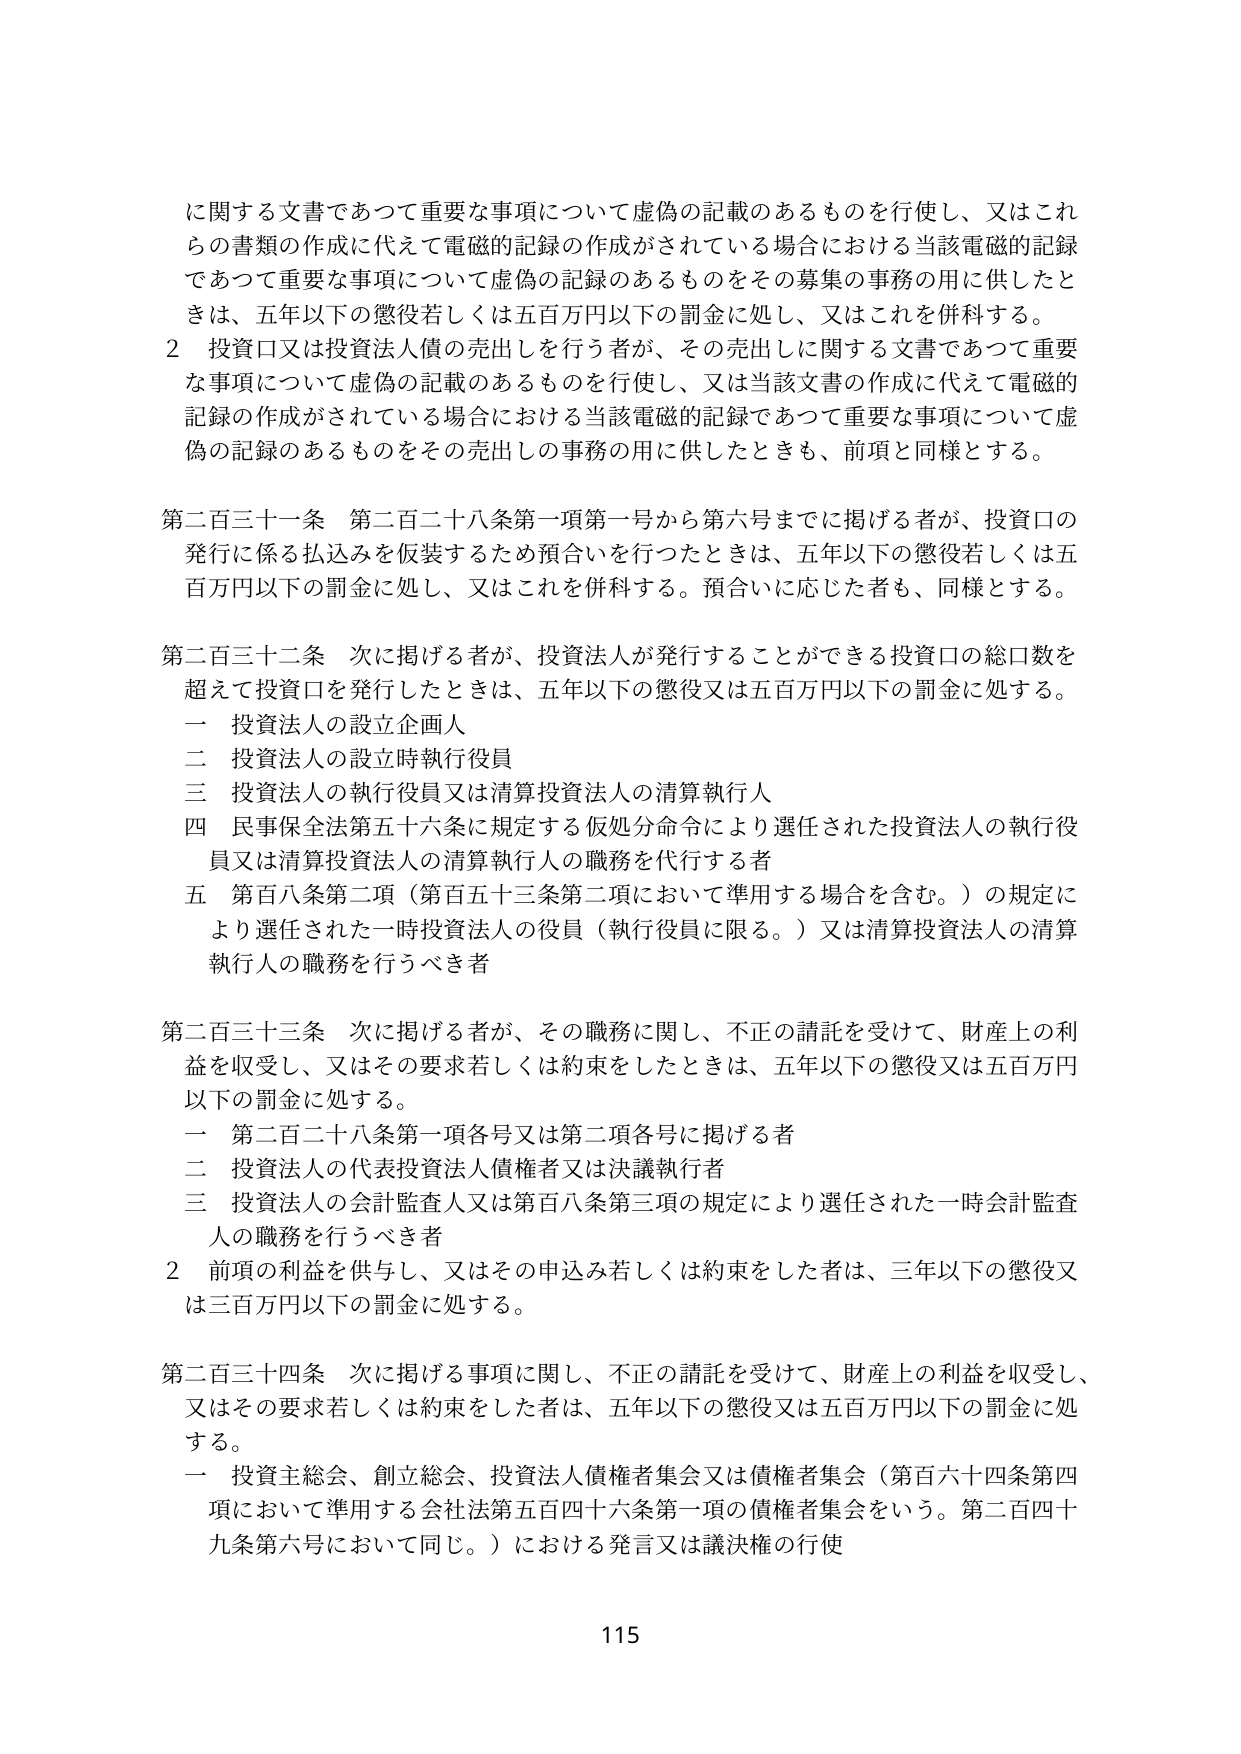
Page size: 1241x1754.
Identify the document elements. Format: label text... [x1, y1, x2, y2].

text 一 投資主総会、創立総会、投資法人債権者集会又は債権者集会（第百六十四条第四項において準用する会社法第五百四十六条第一項の債権者集会をいう。第二百四十九条第六号において同じ。）における発言又は議決権の行使 [184, 1458, 1079, 1560]
text ２ 前項の利益を供与し、又はその申込み若しくは約束をした者は、三年以下の懲役又は三百万円以下の罰金に処する。 [161, 1253, 1079, 1321]
text 第二百三十三条 次に掲げる者が、その職務に関し、不正の請託を受けて、財産上の利益を収受し、又はその要求若しくは約束をしたときは、五年以下の懲役又は五百万円以下の罰金に処する。 [161, 1014, 1079, 1116]
text 第二百三十二条 次に掲げる者が、投資法人が発行することができる投資口の総口数を超えて投資口を発行したときは、五年以下の懲役又は五百万円以下の罰金に処する。 [161, 638, 1079, 706]
text 三 投資法人の執行役員又は清算投資法人の清算執行人 [184, 774, 1079, 809]
text 三 投資法人の会計監査人又は第百八条第三項の規定により選任された一時会計監査人の職務を行うべき者 [184, 1184, 1079, 1253]
text 四 民事保全法第五十六条に規定する仮処分命令により選任された投資法人の執行役員又は清算投資法人の清算執行人の職務を代行する者 [184, 809, 1079, 877]
text 一 投資法人の設立企画人 [184, 706, 1079, 740]
text 第二百三十一条 第二百二十八条第一項第一号から第六号までに掲げる者が、投資口の発行に係る払込みを仮装するため預合いを行つたときは、五年以下の懲役若しくは五百万円以下の罰金に処し、又はこれを併科する。預合いに応じた者も、同様とする。 [161, 501, 1079, 604]
text 二 投資法人の代表投資法人債権者又は決議執行者 [184, 1150, 1079, 1184]
text 一 第二百二十八条第一項各号又は第二項各号に掲げる者 [184, 1116, 1079, 1150]
text ２ 投資口又は投資法人債の売出しを行う者が、その売出しに関する文書であつて重要な事項について虚偽の記載のあるものを行使し、又は当該文書の作成に代えて電磁的記録の作成がされている場合における当該電磁的記録であつて重要な事項について虚偽の記録のあるものをその売出しの事務の用に供したときも、前項と同様とする。 [161, 330, 1079, 467]
text 五 第百八条第二項（第百五十三条第二項において準用する場合を含む。）の規定により選任された一時投資法人の役員（執行役員に限る。）又は清算投資法人の清算執行人の職務を行うべき者 [184, 877, 1079, 979]
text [161, 194, 1079, 330]
text 第二百三十四条 次に掲げる事項に関し、不正の請託を受けて、財産上の利益を収受し、又はその要求若しくは約束をした者は、五年以下の懲役又は五百万円以下の罰金に処する。 [161, 1355, 1079, 1458]
text 二 投資法人の設立時執行役員 [184, 740, 1079, 774]
